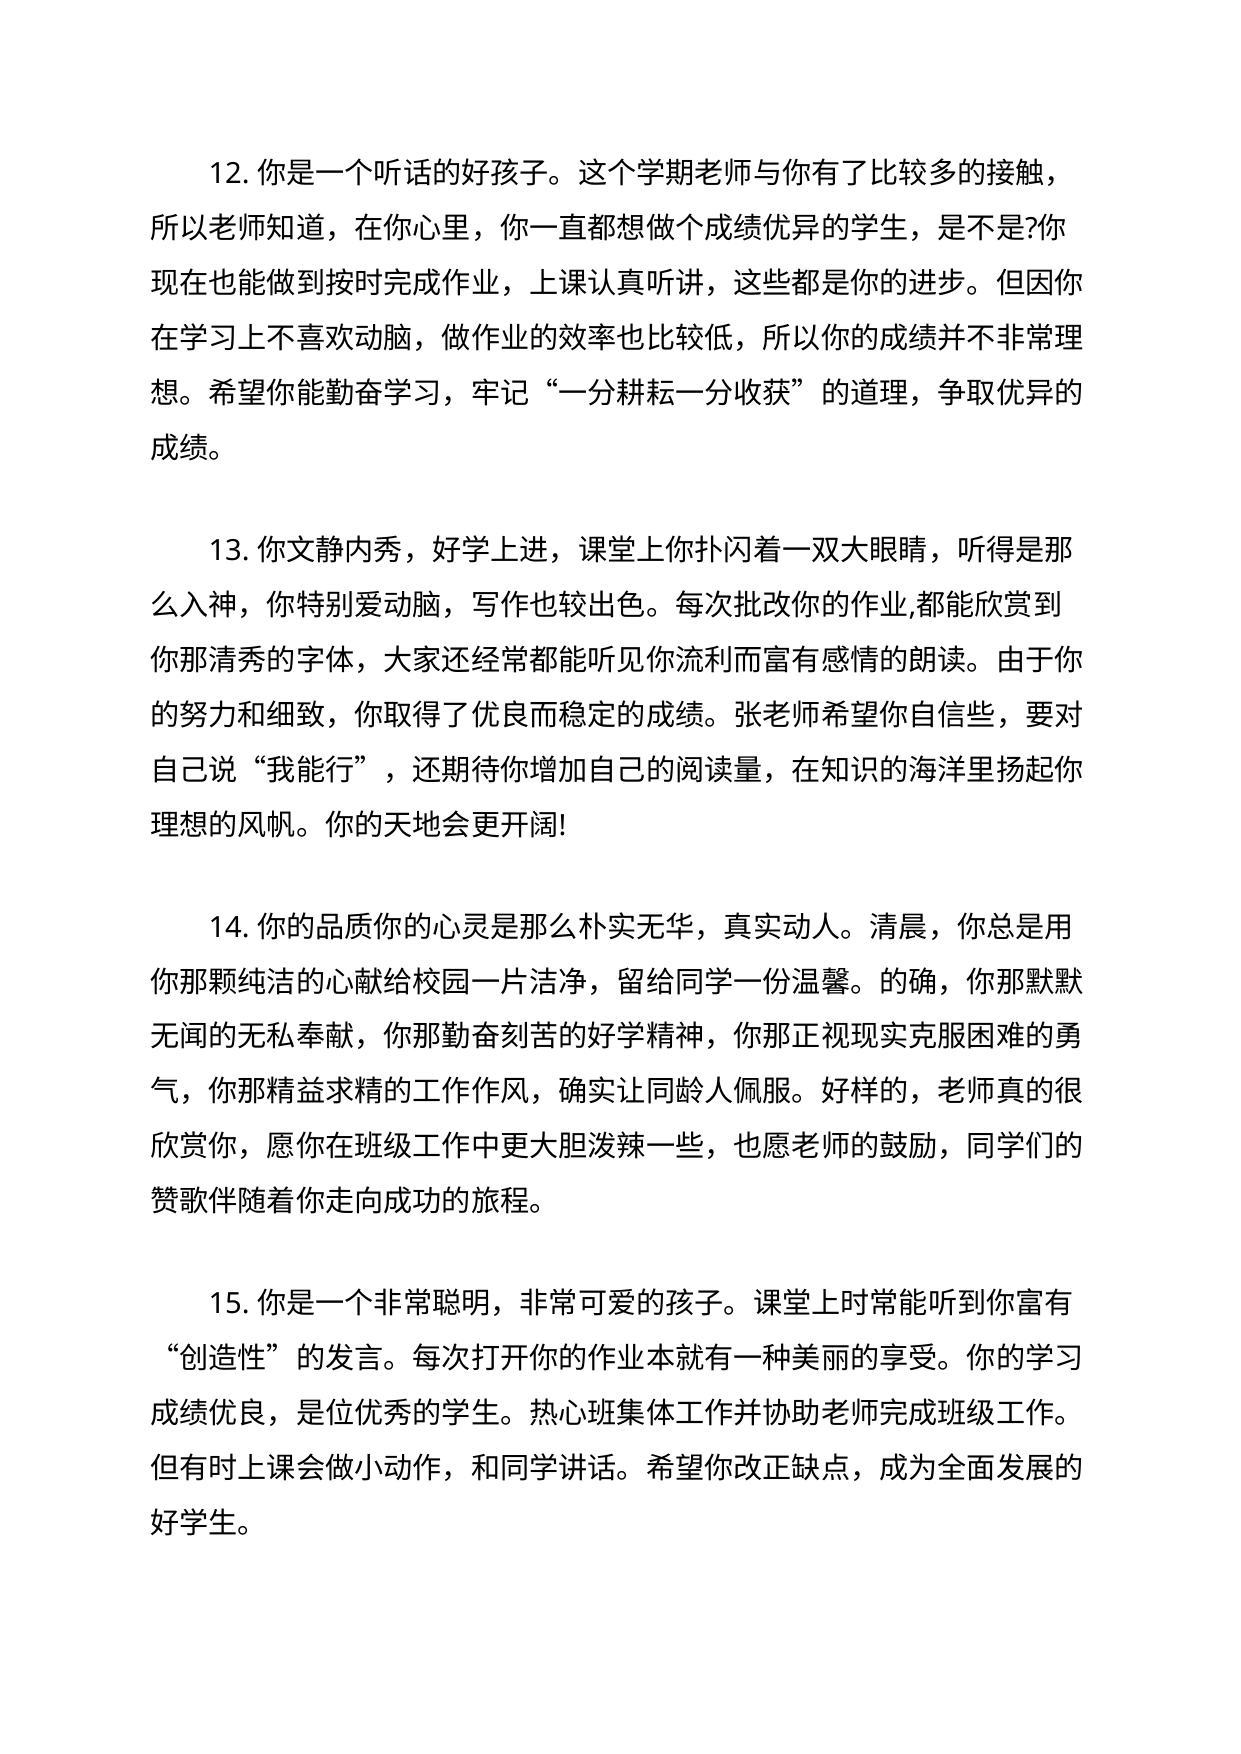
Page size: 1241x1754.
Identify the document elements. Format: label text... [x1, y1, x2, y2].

text 15. 你是一个非常聪明，非常可爱的孩子。课堂上时常能听到你富有“创造性”的发言。每次打开你的作业本就有一种美丽的享受。你的学习成绩优良，是位优秀的学生。热心班集体工作并协助老师完成班级工作。但有时上课会做小动作，和同学讲话。希望你改正缺点，成为全面发展的好学生。 [150, 1279, 1090, 1541]
text 13. 你文静内秀，好学上进，课堂上你扑闪着一双大眼睛，听得是那么入神，你特别爱动脑，写作也较出色。每次批改你的作业,都能欣赏到你那清秀的字体，大家还经常都能听见你流利而富有感情的朗读。由于你的努力和细致，你取得了优良而稳定的成绩。张老师希望你自信些，要对自己说“我能行”，还期待你增加自己的阅读量，在知识的海洋里扬起你理想的风帆。你的天地会更开阔! [150, 526, 1090, 843]
text 14. 你的品质你的心灵是那么朴实无华，真实动人。清晨，你总是用你那颗纯洁的心献给校园一片洁净，留给同学一份温馨。的确，你那默默无闻的无私奉献，你那勤奋刻苦的好学精神，你那正视现实克服困难的勇气，你那精益求精的工作作风，确实让同龄人佩服。好样的，老师真的很欣赏你，愿你在班级工作中更大胆泼辣一些，也愿老师的鼓励，同学们的赞歌伴随着你走向成功的旅程。 [150, 903, 1090, 1220]
text 12. 你是一个听话的好孩子。这个学期老师与你有了比较多的接触，所以老师知道，在你心里，你一直都想做个成绩优异的学生，是不是?你现在也能做到按时完成作业，上课认真听讲，这些都是你的进步。但因你在学习上不喜欢动脑，做作业的效率也比较低，所以你的成绩并不非常理想。希望你能勤奋学习，牢记“一分耕耘一分收获”的道理，争取优异的成绩。 [150, 150, 1090, 467]
